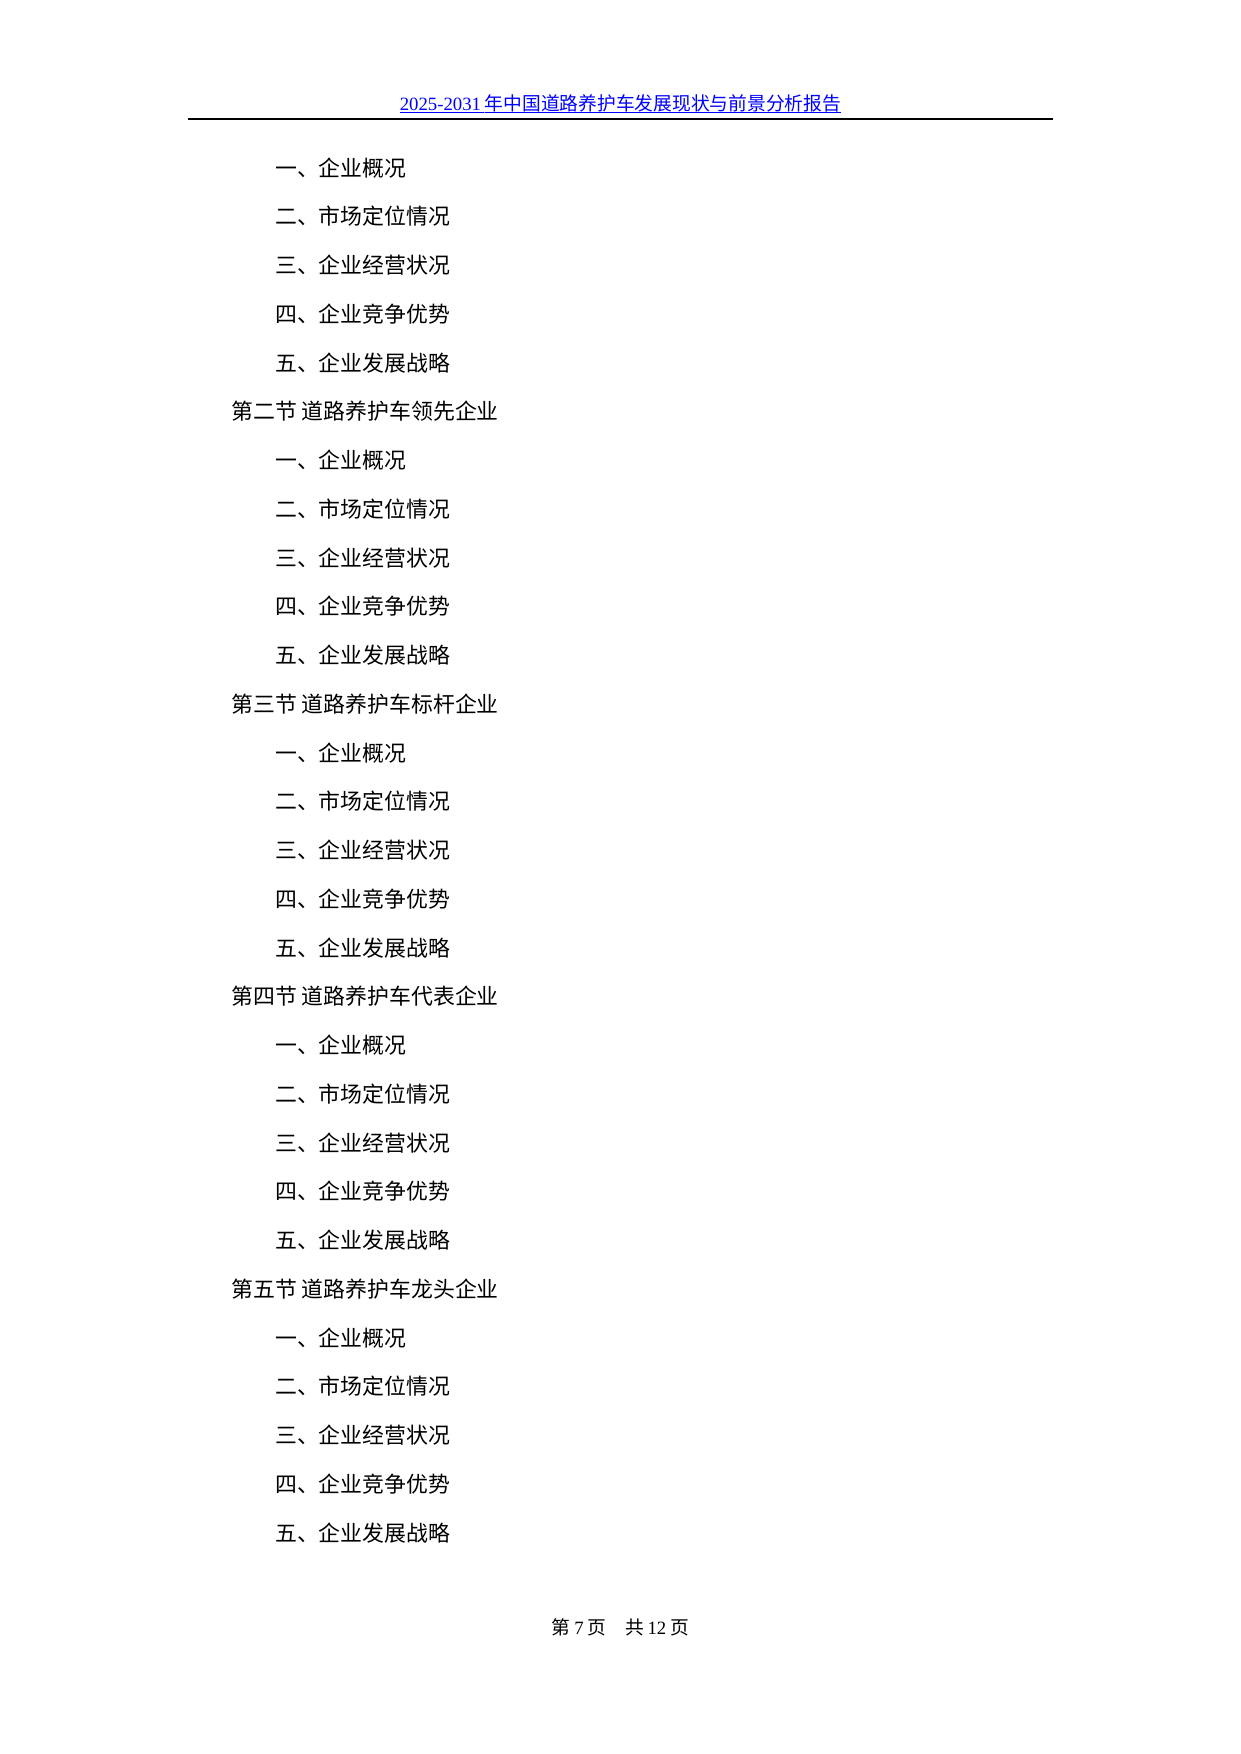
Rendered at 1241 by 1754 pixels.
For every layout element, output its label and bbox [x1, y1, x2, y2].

text [187, 150, 1053, 1548]
